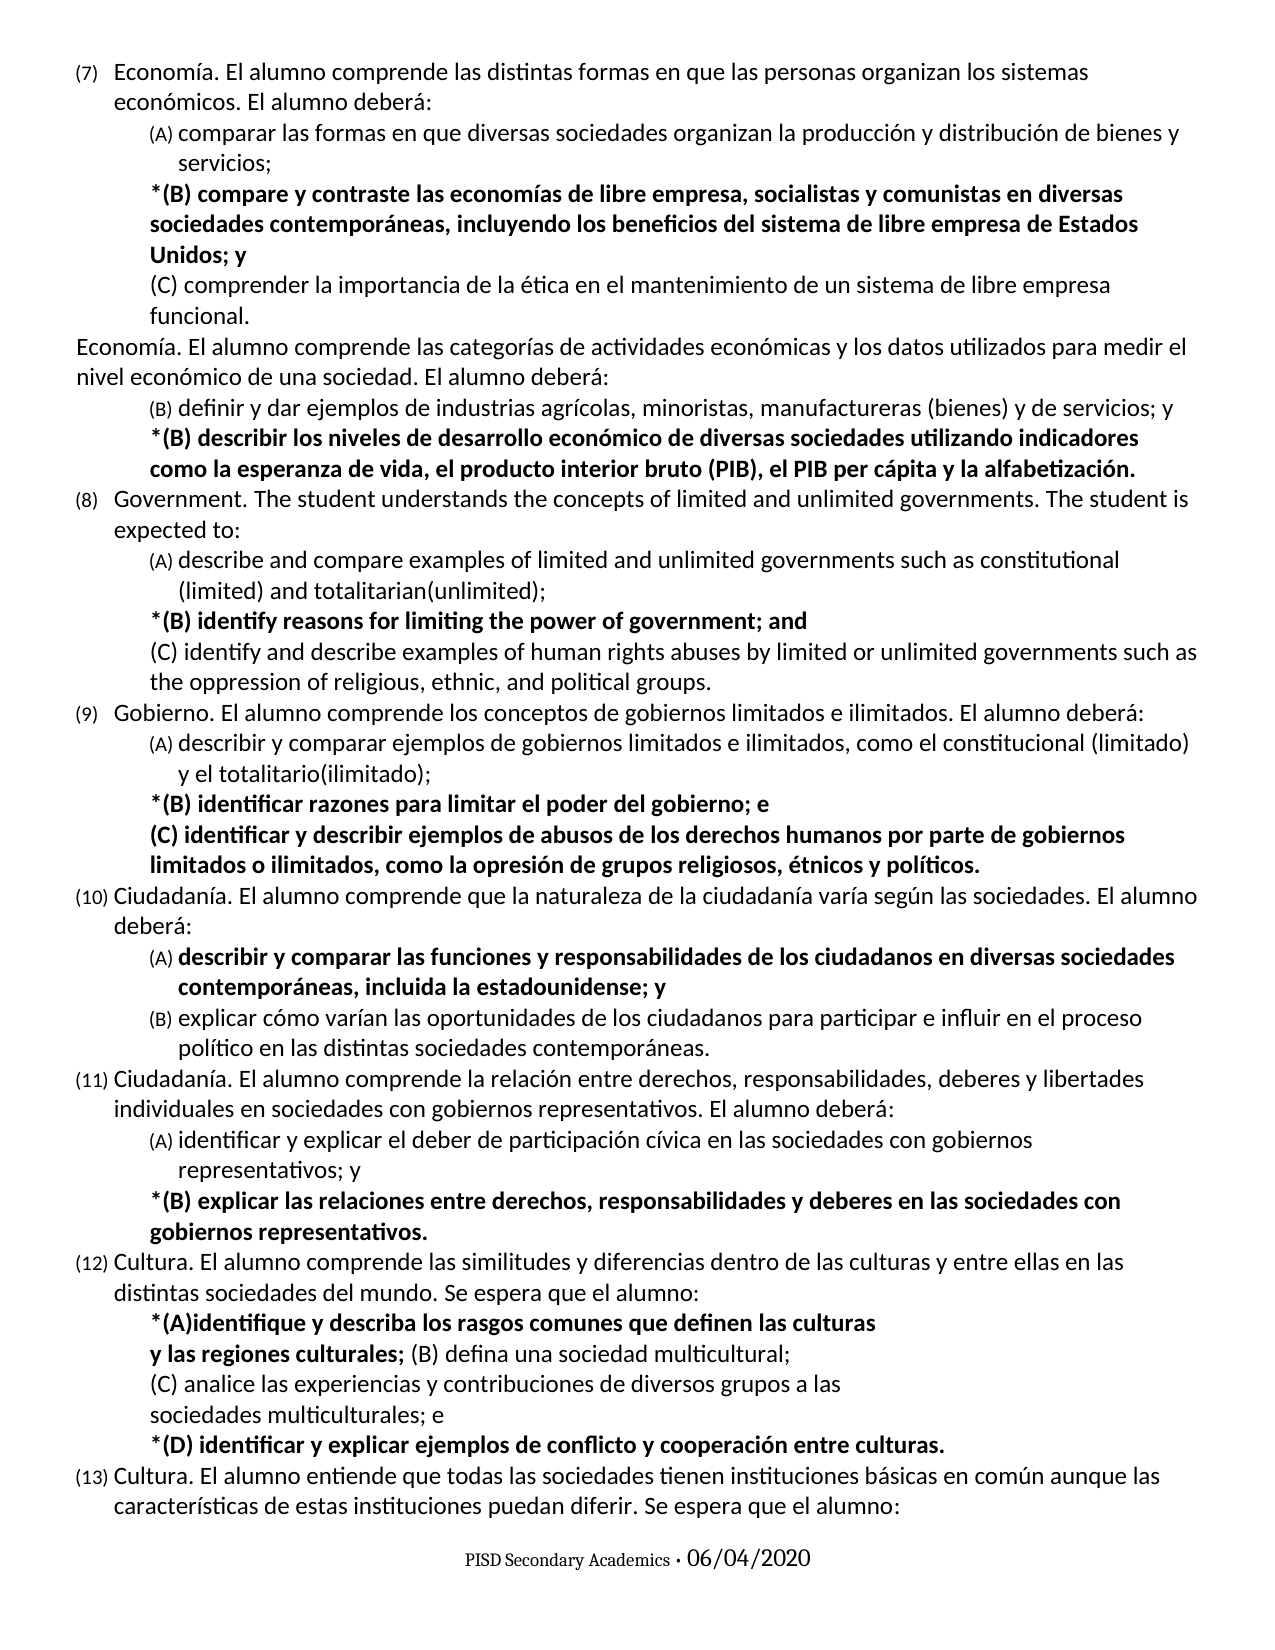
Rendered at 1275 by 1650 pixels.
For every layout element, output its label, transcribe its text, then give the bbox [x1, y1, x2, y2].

list Cultura. El alumno comprende las similitudes y diferencias dentro de las culturas y entre ellas en las distintas sociedades del mundo. Se espera que el alumno: [75, 1246, 1198, 1307]
list Cultura. El alumno entiende que todas las sociedades tienen instituciones básicas en común aunque las características de estas instituciones puedan diferir. Se espera que el alumno: [75, 1460, 1198, 1521]
list explicar cómo varían las oportunidades de los ciudadanos para participar e influir en el proceso político en las distintas sociedades contemporáneas. [148, 1002, 1198, 1063]
list describir y comparar ejemplos de gobiernos limitados e ilimitados, como el constitucional (limitado) y el totalitario(ilimitado); [148, 727, 1198, 788]
text (C) comprender la importancia de la ética en el mantenimiento de un sistema de libre empresa funcional. [149, 269, 1198, 331]
list Economía. El alumno comprende las distintas formas en que las personas organizan los sistemas económicos. El alumno deberá: [75, 56, 1198, 117]
text *(B) explicar las relaciones entre derechos, responsabilidades y deberes en las sociedades con gobiernos representativos. [149, 1185, 1197, 1246]
list Government. The student understands the concepts of limited and unlimited governments. The student is expected to: [75, 483, 1198, 544]
text (C) analice las experiencias y contribuciones de diversos grupos a las sociedades multiculturales; e [149, 1368, 878, 1429]
list comparar las formas en que diversas sociedades organizan la producción y distribución de bienes y servicios; [148, 117, 1198, 178]
list definir y dar ejemplos de industrias agrícolas, minoristas, manufactureras (bienes) y de servicios; y [148, 392, 1198, 422]
text *(B) describir los niveles de desarrollo económico de diversas sociedades utilizando indicadores como la esperanza de vida, el producto interior bruto (PIB), el PIB per cápita y la alfabetización. [149, 422, 1197, 483]
list Gobierno. El alumno comprende los conceptos de gobiernos limitados e ilimitados. El alumno deberá: [75, 697, 1198, 727]
text *(B) compare y contraste las economías de libre empresa, socialistas y comunistas en diversas sociedades contemporáneas, incluyendo los beneficios del sistema de libre empresa de Estados Unidos; y [149, 178, 1197, 269]
text *(B) identificar razones para limitar el poder del gobierno; e [149, 788, 1197, 819]
text *(D) identificar y explicar ejemplos de conflicto y cooperación entre culturas. [149, 1429, 1197, 1460]
list Ciudadanía. El alumno comprende la relación entre derechos, responsabilidades, deberes y libertades individuales en sociedades con gobiernos representativos. El alumno deberá: [75, 1063, 1198, 1124]
list Ciudadanía. El alumno comprende que la naturaleza de la ciudadanía varía según las sociedades. El alumno deberá: [75, 880, 1198, 941]
list identificar y explicar el deber de participación cívica en las sociedades con gobiernos representativos; y [148, 1124, 1198, 1185]
text (C) identify and describe examples of human rights abuses by limited or unlimited governments such as the oppression of religious, ethnic, and political groups. [149, 636, 1198, 697]
text *(B) identify reasons for limiting the power of government; and [149, 605, 1197, 636]
text *(A)identifique y describa los rasgos comunes que definen las culturas y las regiones culturales; (B) defina una sociedad multicultural; [149, 1307, 878, 1368]
list describir y comparar las funciones y responsabilidades de los ciudadanos en diversas sociedades contemporáneas, incluida la estadounidense; y [148, 941, 1198, 1002]
text Economía. El alumno comprende las categorías de actividades económicas y los datos utilizados para medir el nivel económico de una sociedad. El alumno deberá: [76, 331, 1198, 392]
list describe and compare examples of limited and unlimited governments such as constitutional (limited) and totalitarian(unlimited); [148, 544, 1198, 605]
text (C) identificar y describir ejemplos de abusos de los derechos humanos por parte de gobiernos limitados o ilimitados, como la opresión de grupos religiosos, étnicos y políticos. [149, 819, 1197, 880]
